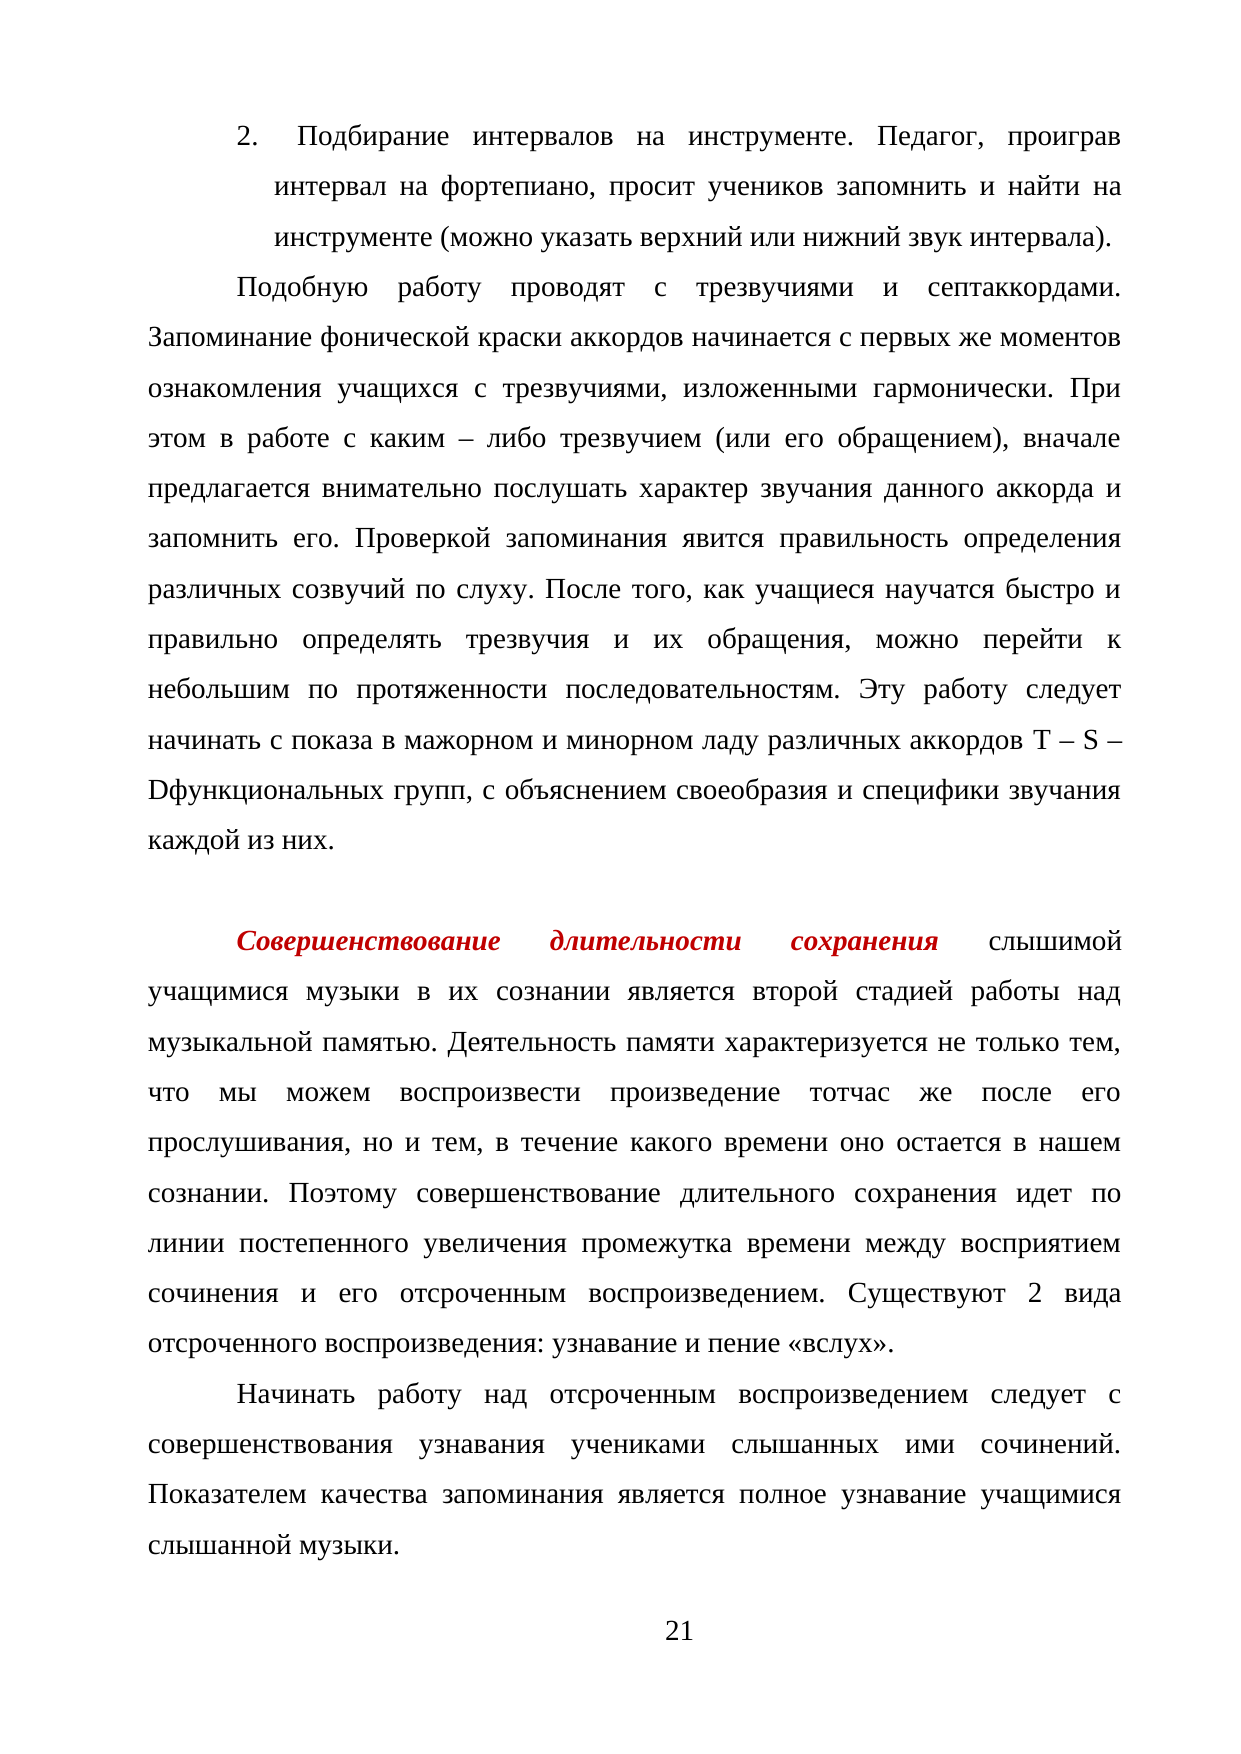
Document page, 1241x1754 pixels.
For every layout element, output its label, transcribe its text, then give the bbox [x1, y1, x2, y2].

list Подбирание интервалов на инструменте. Педагог, проиграв интервал на фортепиано, просит учеников запомнить и найти на инструменте (можно указать верхний или нижний звук интервала). [236, 118, 1122, 252]
text Начинать работу над отсроченным воспроизведением следует с совершенствования узнавания учениками слышанных ими сочинений. Показателем качества запоминания является полное узнавание учащимися слышанной музыки. [148, 1376, 1122, 1560]
text Подобную работу проводят с трезвучиями и септаккордами. Запоминание фонической краски аккордов начинается с первых же моментов ознакомления учащихся с трезвучиями, изложенными гармонически. При этом в работе с каким – либо трезвучием (или его обращением), вначале предлагается внимательно послушать характер звучания данного аккорда и запомнить его. Проверкой запоминания явится правильность определения различных созвучий по слуху. После того, как учащиеся научатся быстро и правильно определять трезвучия и их обращения, можно перейти к небольшим по протяженности последовательностям. Эту работу следует начинать с показа в мажорном и минорном ладу различных аккордов T – S – Dфункциональных групп, с объяснением своеобразия и специфики звучания каждой из них. [148, 269, 1122, 856]
text Совершенствование длительности сохранения слышимой учащимися музыки в их сознании является второй стадией работы над музыкальной памятью. Деятельность памяти характеризуется не только тем, что мы можем воспроизвести произведение тотчас же после его прослушивания, но и тем, в течение какого времени оно остается в нашем сознании. Поэтому совершенствование длительного сохранения идет по линии постепенного увеличения промежутка времени между восприятием сочинения и его отсроченным воспроизведением. Существуют 2 вида отсроченного воспроизведения: узнавание и пение «вслух». [148, 923, 1122, 1359]
